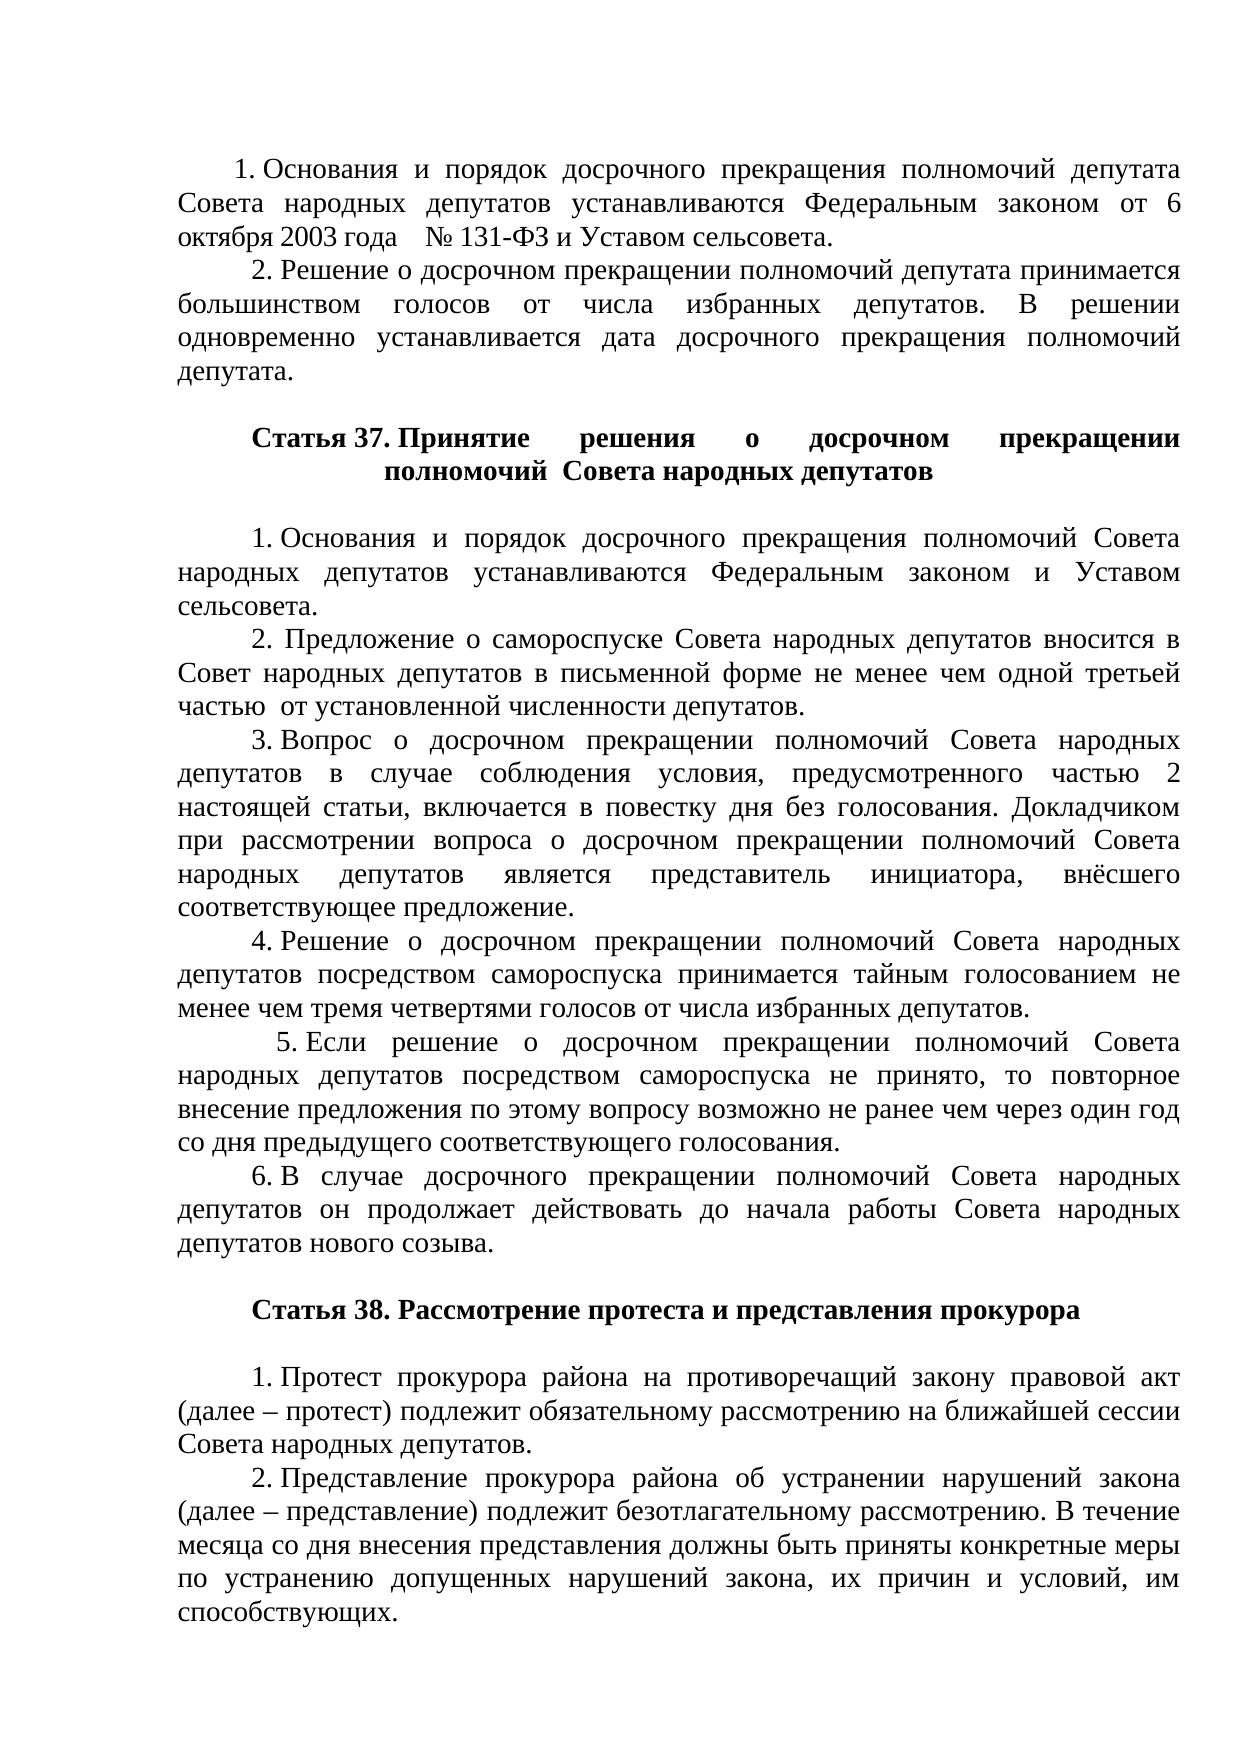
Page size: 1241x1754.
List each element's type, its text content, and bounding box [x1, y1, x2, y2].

text 2. Решение о досрочном прекращении полномочий депутата принимается большинством голосов от числа избранных депутатов. В решении одновременно устанавливается дата досрочного прекращения полномочий депутата. [177, 252, 1181, 386]
text Статья 38. Рассмотрение протеста и представления прокурора [177, 1292, 1181, 1326]
text 2. Представление прокурора района об устранении нарушений закона (далее – представление) подлежит безотлагательному рассмотрению. В течение месяца со дня внесения представления должны быть приняты конкретные меры по устранению допущенных нарушений закона, их причин и условий, им способствующих. [177, 1460, 1181, 1627]
text 4. Решение о досрочном прекращении полномочий Совета народных депутатов посредством самороспуска принимается тайным голосованием не менее чем тремя четвертями голосов от числа избранных депутатов. [177, 923, 1181, 1024]
text 6. В случае досрочного прекращении полномочий Совета народных депутатов он продолжает действовать до начала работы Совета народных депутатов нового созыва. [177, 1158, 1181, 1258]
text 2. Предложение о самороспуске Совета народных депутатов вносится в Совет народных депутатов в письменной форме не менее чем одной третьей частью от установленной численности депутатов. [177, 621, 1181, 722]
text 1. Основания и порядок досрочного прекращения полномочий Совета народных депутатов устанавливаются Федеральным законом и Уставом сельсовета. [177, 521, 1181, 621]
text 3. Вопрос о досрочном прекращении полномочий Совета народных депутатов в случае соблюдения условия, предусмотренного частью 2 настоящей статьи, включается в повестку дня без голосования. Докладчиком при рассмотрении вопроса о досрочном прекращении полномочий Совета народных депутатов является представитель инициатора, внёсшего соответствующее предложение. [177, 722, 1181, 923]
text Статья 37. Принятие решения о досрочном прекращении полномочий Совета народных депутатов [251, 420, 1181, 487]
text 1. Основания и порядок досрочного прекращения полномочий депутата Совета народных депутатов устанавливаются Федеральным законом от 6 октября 2003 года № 131-ФЗ и Уставом сельсовета. [177, 152, 1181, 252]
text 5. Если решение о досрочном прекращении полномочий Совета народных депутатов посредством самороспуска не принято, то повторное внесение предложения по этому вопросу возможно не ранее чем через один год со дня предыдущего соответствующего голосования. [177, 1024, 1181, 1158]
text 1. Протест прокурора района на противоречащий закону правовой акт (далее – протест) подлежит обязательному рассмотрению на ближайшей сессии Совета народных депутатов. [177, 1359, 1181, 1460]
